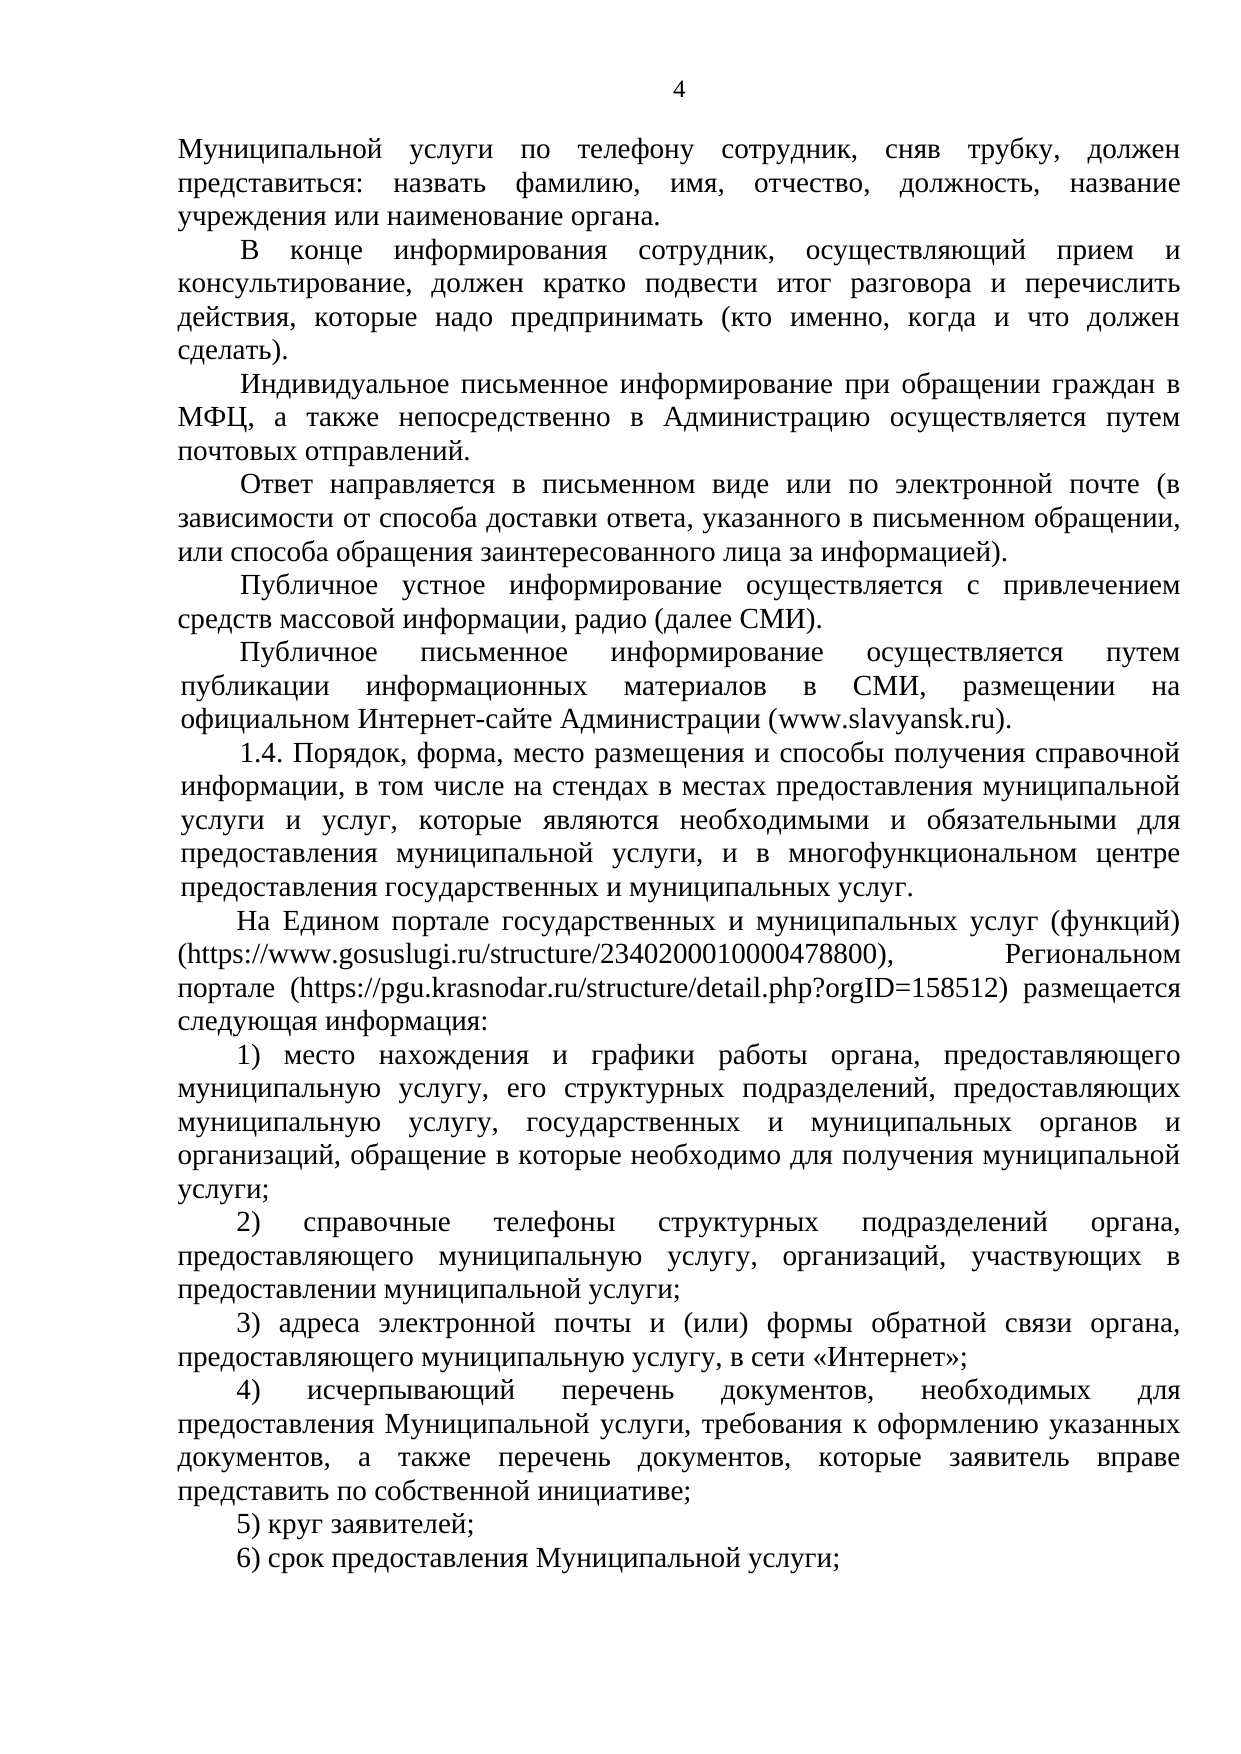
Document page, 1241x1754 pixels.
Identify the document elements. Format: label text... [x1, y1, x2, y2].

text 4) исчерпывающий перечень документов, необходимых для предоставления Муниципальной услуги, требования к оформлению указанных документов, а также перечень документов, которые заявитель вправе представить по собственной инициативе; [177, 1372, 1181, 1506]
text 2) справочные телефоны структурных подразделений органа, предоставляющего муниципальную услугу, организаций, участвующих в предоставлении муниципальной услуги; [177, 1204, 1181, 1305]
text Публичное устное информирование осуществляется с привлечением средств массовой информации, радио (далее СМИ). [177, 567, 1181, 634]
text 3) адреса электронной почты и (или) формы обратной связи органа, предоставляющего муниципальную услугу, в сети «Интернет»; [177, 1305, 1181, 1372]
text Индивидуальное письменное информирование при обращении граждан в МФЦ, а также непосредственно в Администрацию осуществляется путем почтовых отправлений. [177, 366, 1181, 467]
text Публичное письменное информирование осуществляется путем публикации информационных материалов в СМИ, размещении на официальном Интернет-сайте Администрации (www.slavyansk.ru). [180, 634, 1181, 735]
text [177, 131, 1181, 232]
text 1) место нахождения и графики работы органа, предоставляющего муниципальную услугу, его структурных подразделений, предоставляющих муниципальную услугу, государственных и муниципальных органов и организаций, обращение в которые необходимо для получения муниципальной услуги; [177, 1037, 1181, 1204]
text В конце информирования сотрудник, осуществляющий прием и консультирование, должен кратко подвести итог разговора и перечислить действия, которые надо предпринимать (кто именно, когда и что должен сделать). [177, 232, 1181, 366]
text Ответ направляется в письменном виде или по электронной почте (в зависимости от способа доставки ответа, указанного в письменном обращении, или способа обращения заинтересованного лица за информацией). [177, 467, 1181, 567]
text На Едином портале государственных и муниципальных услуг (функций) (https://www.gosuslugi.ru/structure/2340200010000478800), Региональном портале (https://pgu.krasnodar.ru/structure/detail.php?orgID=158512) размещается следующая информация: [177, 903, 1181, 1037]
text 5) круг заявителей; [177, 1506, 1181, 1540]
text 1.4. Порядок, форма, место размещения и способы получения справочной информации, в том числе на стендах в местах предоставления муниципальной услуги и услуг, которые являются необходимыми и обязательными для предоставления муниципальной услуги, и в многофункциональном центре предоставления государственных и муниципальных услуг. [180, 735, 1181, 903]
text 6) срок предоставления Муниципальной услуги; [177, 1540, 1181, 1573]
